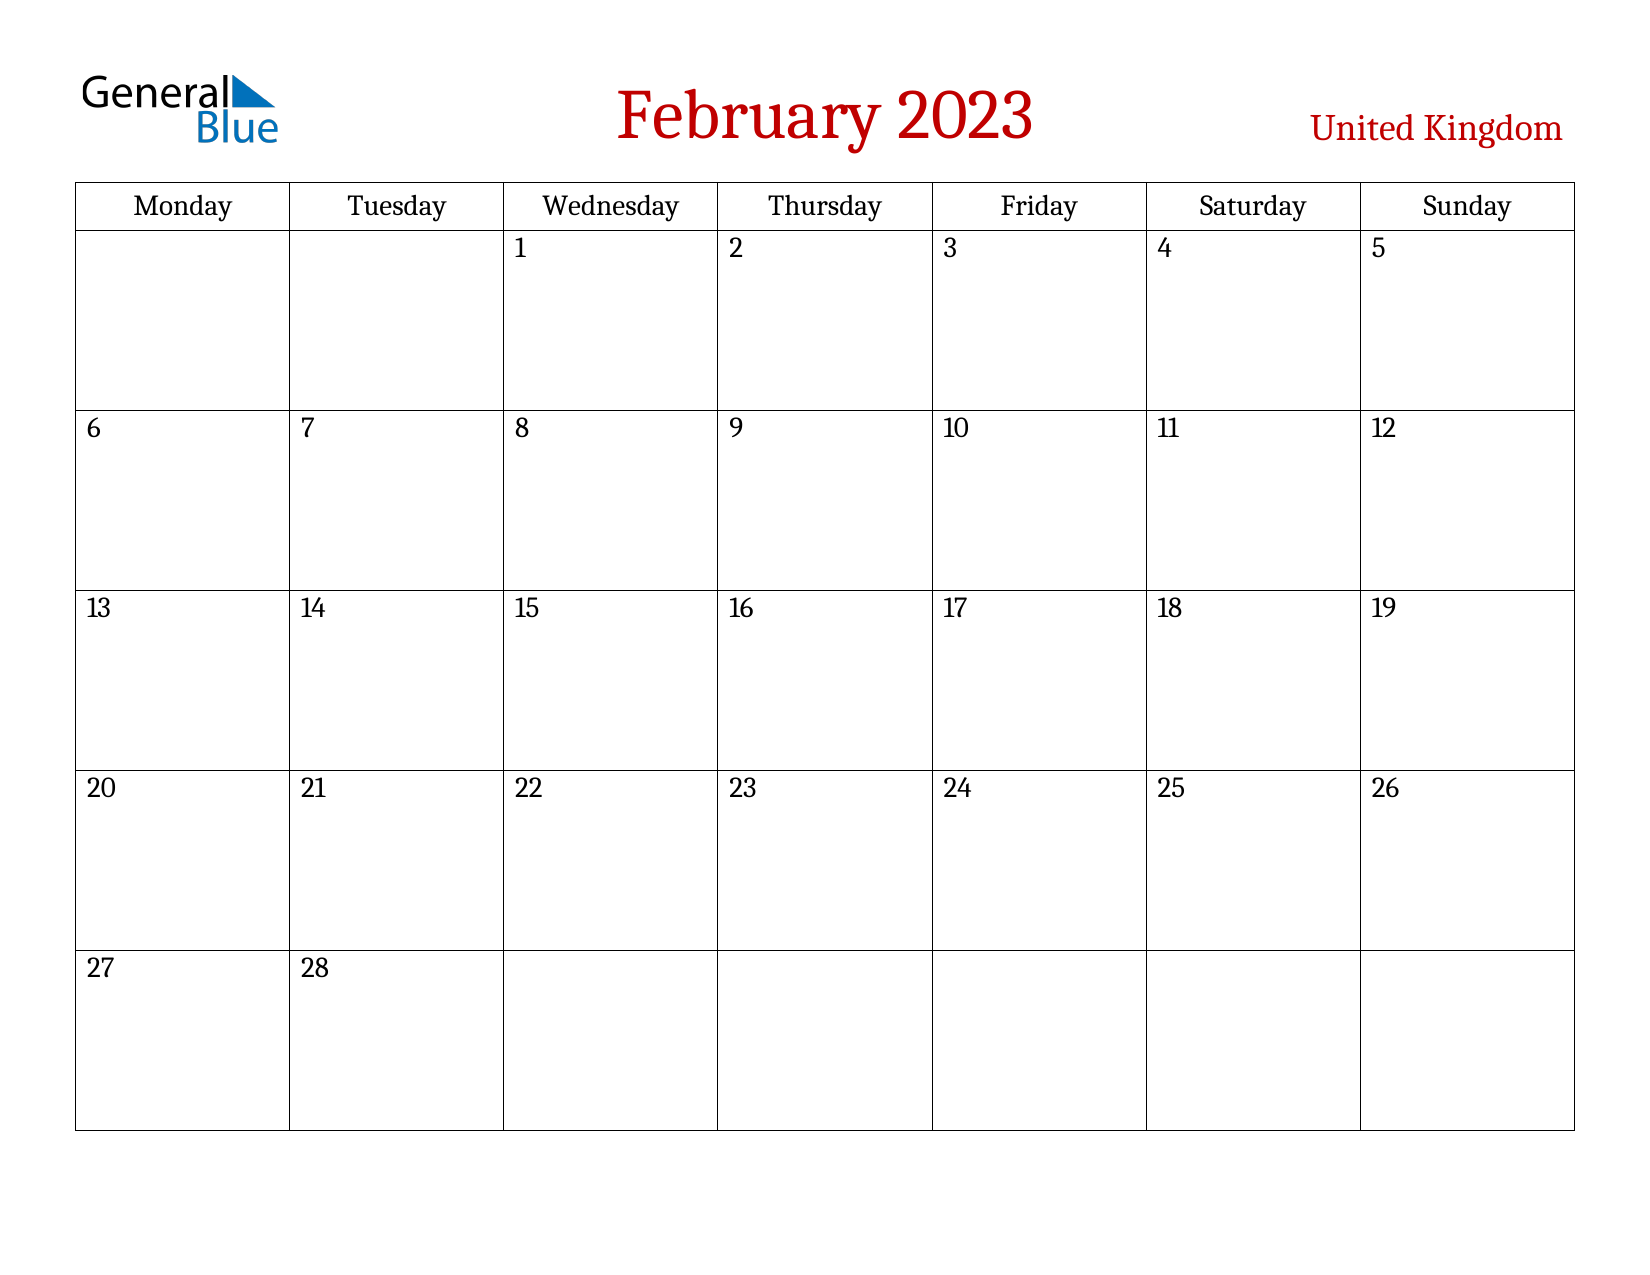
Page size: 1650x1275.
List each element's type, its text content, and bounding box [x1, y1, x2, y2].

table_cell [290, 231, 503, 264]
table_cell [504, 951, 717, 985]
picture [82, 75, 278, 143]
table_cell 11 [1147, 411, 1360, 444]
table_cell [504, 265, 717, 410]
table_cell Tuesday [290, 183, 503, 230]
table_cell [504, 805, 717, 950]
table_cell 5 [1361, 231, 1574, 264]
table_cell Sunday [1361, 183, 1574, 230]
table_cell 3 [933, 231, 1146, 264]
table_cell [76, 625, 289, 770]
table_cell Wednesday [504, 183, 717, 230]
table_cell [933, 265, 1146, 410]
table_cell [1361, 805, 1574, 950]
table_cell [1147, 805, 1360, 950]
table_cell [290, 445, 503, 590]
table_cell 1 [504, 231, 717, 264]
table_cell Saturday [1147, 183, 1360, 230]
table_cell 23 [718, 771, 932, 805]
table_cell 27 [76, 951, 289, 985]
table_cell [933, 445, 1146, 590]
table_cell 2 [718, 231, 932, 264]
table_cell [290, 265, 503, 410]
table_cell [76, 231, 289, 264]
table_cell 28 [290, 951, 503, 985]
table_cell [76, 805, 289, 950]
table_cell 6 [76, 411, 289, 444]
table_cell 25 [1147, 771, 1360, 805]
table_cell [1361, 265, 1574, 410]
table_cell 21 [290, 771, 503, 805]
table_cell [290, 625, 503, 770]
table_cell [933, 625, 1146, 770]
table_header United Kingdom [1146, 75, 1574, 182]
table_cell [718, 985, 932, 1130]
table_cell [718, 625, 932, 770]
table_cell [1147, 445, 1360, 590]
table_cell [1147, 951, 1360, 985]
table_cell [1147, 985, 1360, 1130]
table_cell [504, 625, 717, 770]
table_cell Friday [933, 183, 1146, 230]
table_cell [1147, 625, 1360, 770]
table_cell [718, 445, 932, 590]
table_cell [933, 805, 1146, 950]
table_cell [718, 805, 932, 950]
table_header [76, 75, 503, 182]
table_cell [933, 985, 1146, 1130]
table_header February 2023 [504, 75, 1146, 182]
table_cell 7 [290, 411, 503, 444]
table_cell [1361, 985, 1574, 1130]
table_cell 16 [718, 591, 932, 625]
table_cell [76, 445, 289, 590]
table_cell [504, 445, 717, 590]
table_cell 4 [1147, 231, 1360, 264]
table_cell Thursday [718, 183, 932, 230]
table_cell 24 [933, 771, 1146, 805]
table_cell [718, 265, 932, 410]
table_cell 13 [76, 591, 289, 625]
table_cell 10 [933, 411, 1146, 444]
table_cell 20 [76, 771, 289, 805]
table_cell 14 [290, 591, 503, 625]
table_cell [1361, 445, 1574, 590]
table_cell 26 [1361, 771, 1574, 805]
table_cell 15 [504, 591, 717, 625]
table_cell 17 [933, 591, 1146, 625]
table_cell 12 [1361, 411, 1574, 444]
table_cell [76, 985, 289, 1130]
table_cell 22 [504, 771, 717, 805]
table_cell 9 [718, 411, 932, 444]
table_cell [718, 951, 932, 985]
table_cell 18 [1147, 591, 1360, 625]
table_cell [290, 985, 503, 1130]
table_cell [290, 805, 503, 950]
table_cell 8 [504, 411, 717, 444]
table_cell [504, 985, 717, 1130]
table_cell [933, 951, 1146, 985]
table_cell Monday [76, 183, 289, 230]
table_cell 19 [1361, 591, 1574, 625]
table_cell [76, 265, 289, 410]
table_cell [1147, 265, 1360, 410]
table_cell [1361, 625, 1574, 770]
table_cell [1361, 951, 1574, 985]
